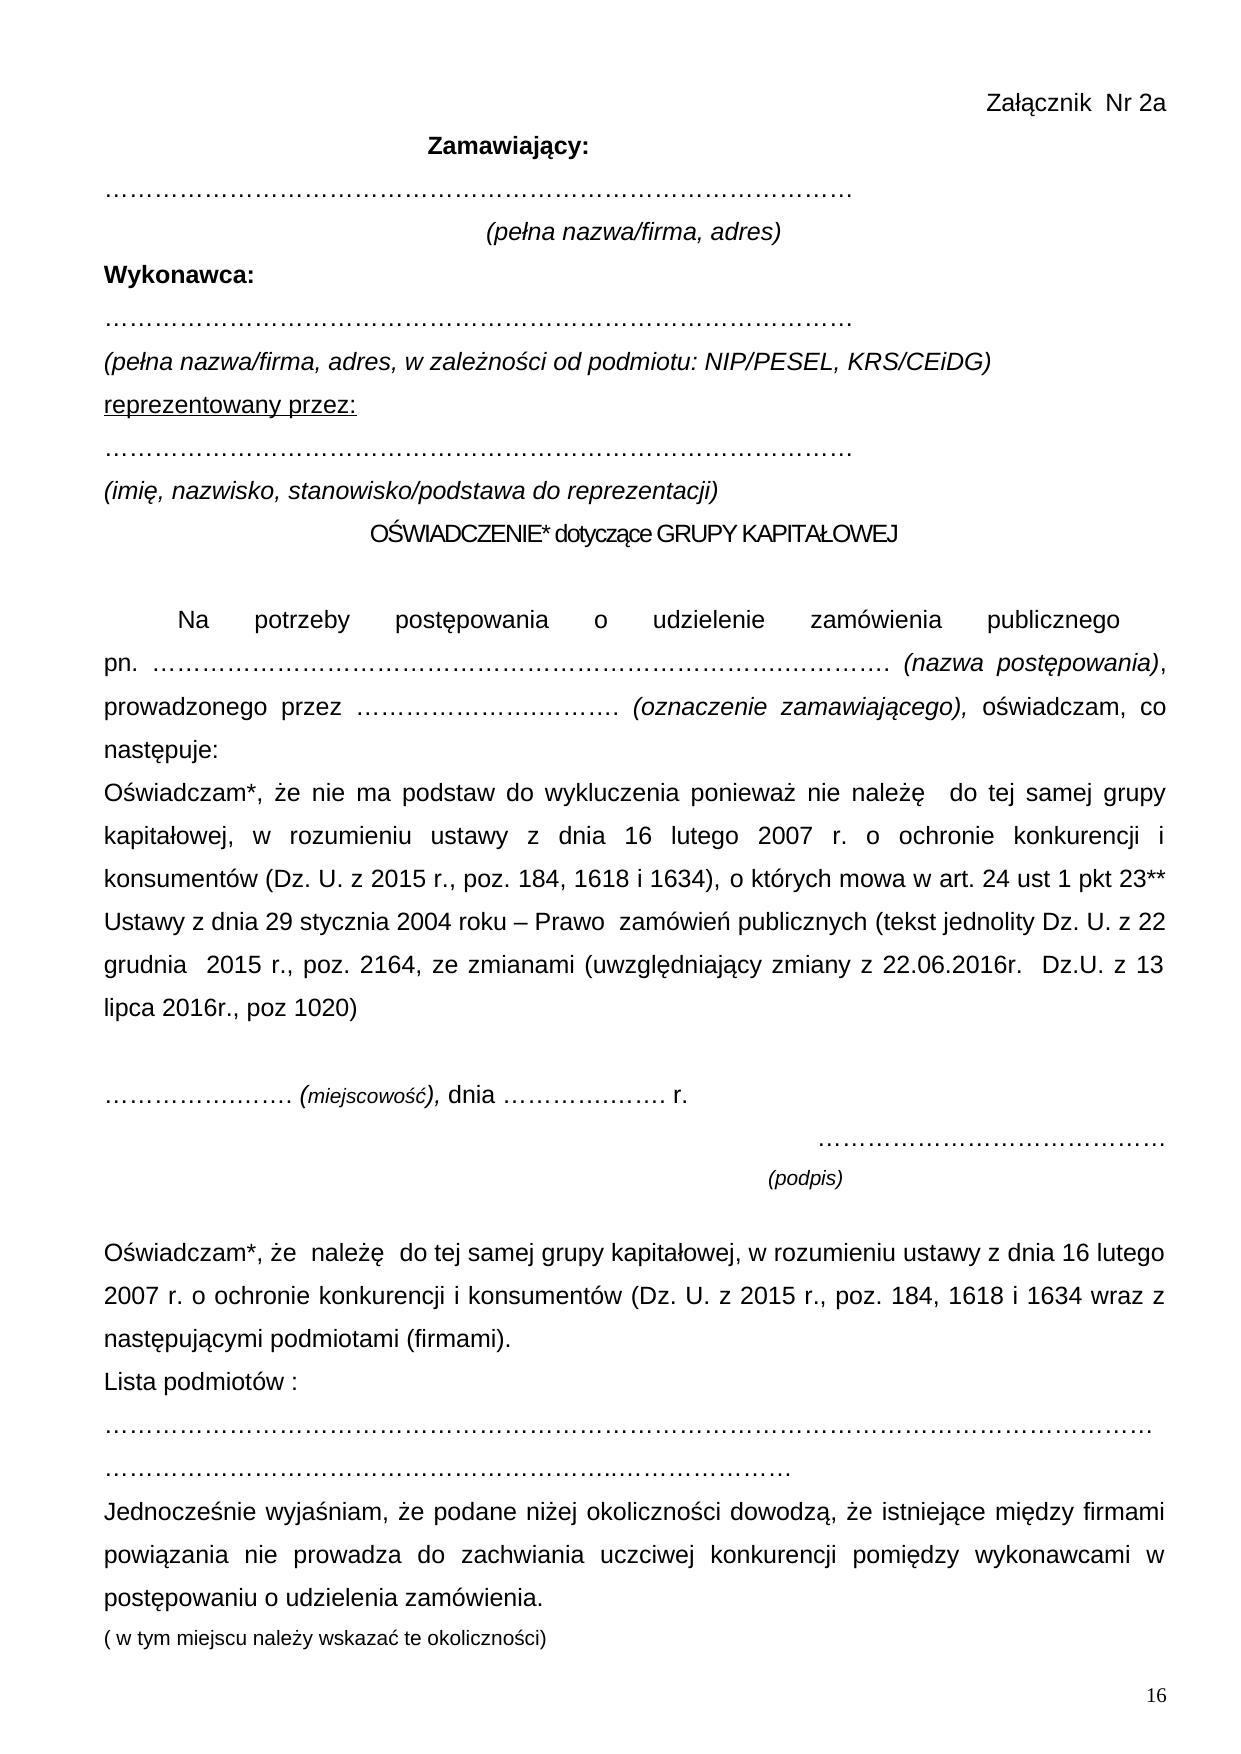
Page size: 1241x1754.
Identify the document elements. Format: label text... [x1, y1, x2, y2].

text Zamawiający: [103, 131, 1166, 160]
text ( w tym miejscu należy wskazać te okoliczności) [103, 1626, 1166, 1650]
text ……………………………………………………………………………… [103, 303, 1166, 332]
text Na potrzeby postępowania o udzielenie zamówienia publicznego pn. ………………………………………………………………….…………. (nazwa postępowania), prowadzonego przez ………………….………. (oznaczenie zamawiającego), oświadczam, co następuje: [103, 605, 1166, 763]
text ……………………………………………………………………………… [103, 433, 1166, 462]
text Jednocześnie wyjaśniam, że podane niżej okoliczności dowodzą, że istniejące między firmami powiązania nie prowadza do zachwiania uczciwej konkurencji pomiędzy wykonawcami w postępowaniu o udzielenia zamówienia. [103, 1497, 1166, 1612]
text Załącznik Nr 2a [103, 88, 1166, 117]
text OŚWIADCZENIE* dotyczące GRUPY KAPITAŁOWEJ [103, 519, 1166, 548]
text (pełna nazwa/firma, adres) [103, 217, 1166, 246]
text (imię, nazwisko, stanowisko/podstawa do reprezentacji) [103, 476, 1166, 505]
text …………………………………… [103, 1123, 1166, 1152]
text ……………………………………………………………………………………………………………………………………………………………………..………………… [103, 1410, 1166, 1482]
text (podpis) [768, 1166, 1166, 1190]
text Oświadczam*, że należę do tej samej grupy kapitałowej, w rozumieniu ustawy z dnia 16 lutego 2007 r. o ochronie konkurencji i konsumentów (Dz. U. z 2015 r., poz. 184, 1618 i 1634 wraz z następującymi podmiotami (firmami). [103, 1238, 1166, 1353]
text Wykonawca: [103, 260, 1166, 289]
text Lista podmiotów : [103, 1367, 1166, 1396]
text reprezentowany przez: [103, 390, 1166, 418]
text Oświadczam*, że nie ma podstaw do wykluczenia ponieważ nie należę do tej samej grupy kapitałowej, w rozumieniu ustawy z dnia 16 lutego 2007 r. o ochronie konkurencji i konsumentów (Dz. U. z 2015 r., poz. 184, 1618 i 1634), o których mowa w art. 24 ust 1 pkt 23** Ustawy z dnia 29 stycznia 2004 roku – Prawo zamówień publicznych (tekst jednolity Dz. U. z 22 grudnia 2015 r., poz. 2164, ze zmianami (uwzględniający zmiany z 22.06.2016r. Dz.U. z 13 lipca 2016r., poz 1020) [103, 778, 1166, 1022]
text …………….……. (miejscowość), dnia ………….……. r. [103, 1080, 1166, 1108]
text (pełna nazwa/firma, adres, w zależności od podmiotu: NIP/PESEL, KRS/CEiDG) [103, 347, 1166, 375]
text ……………………………………………………………………………… [103, 174, 1166, 203]
